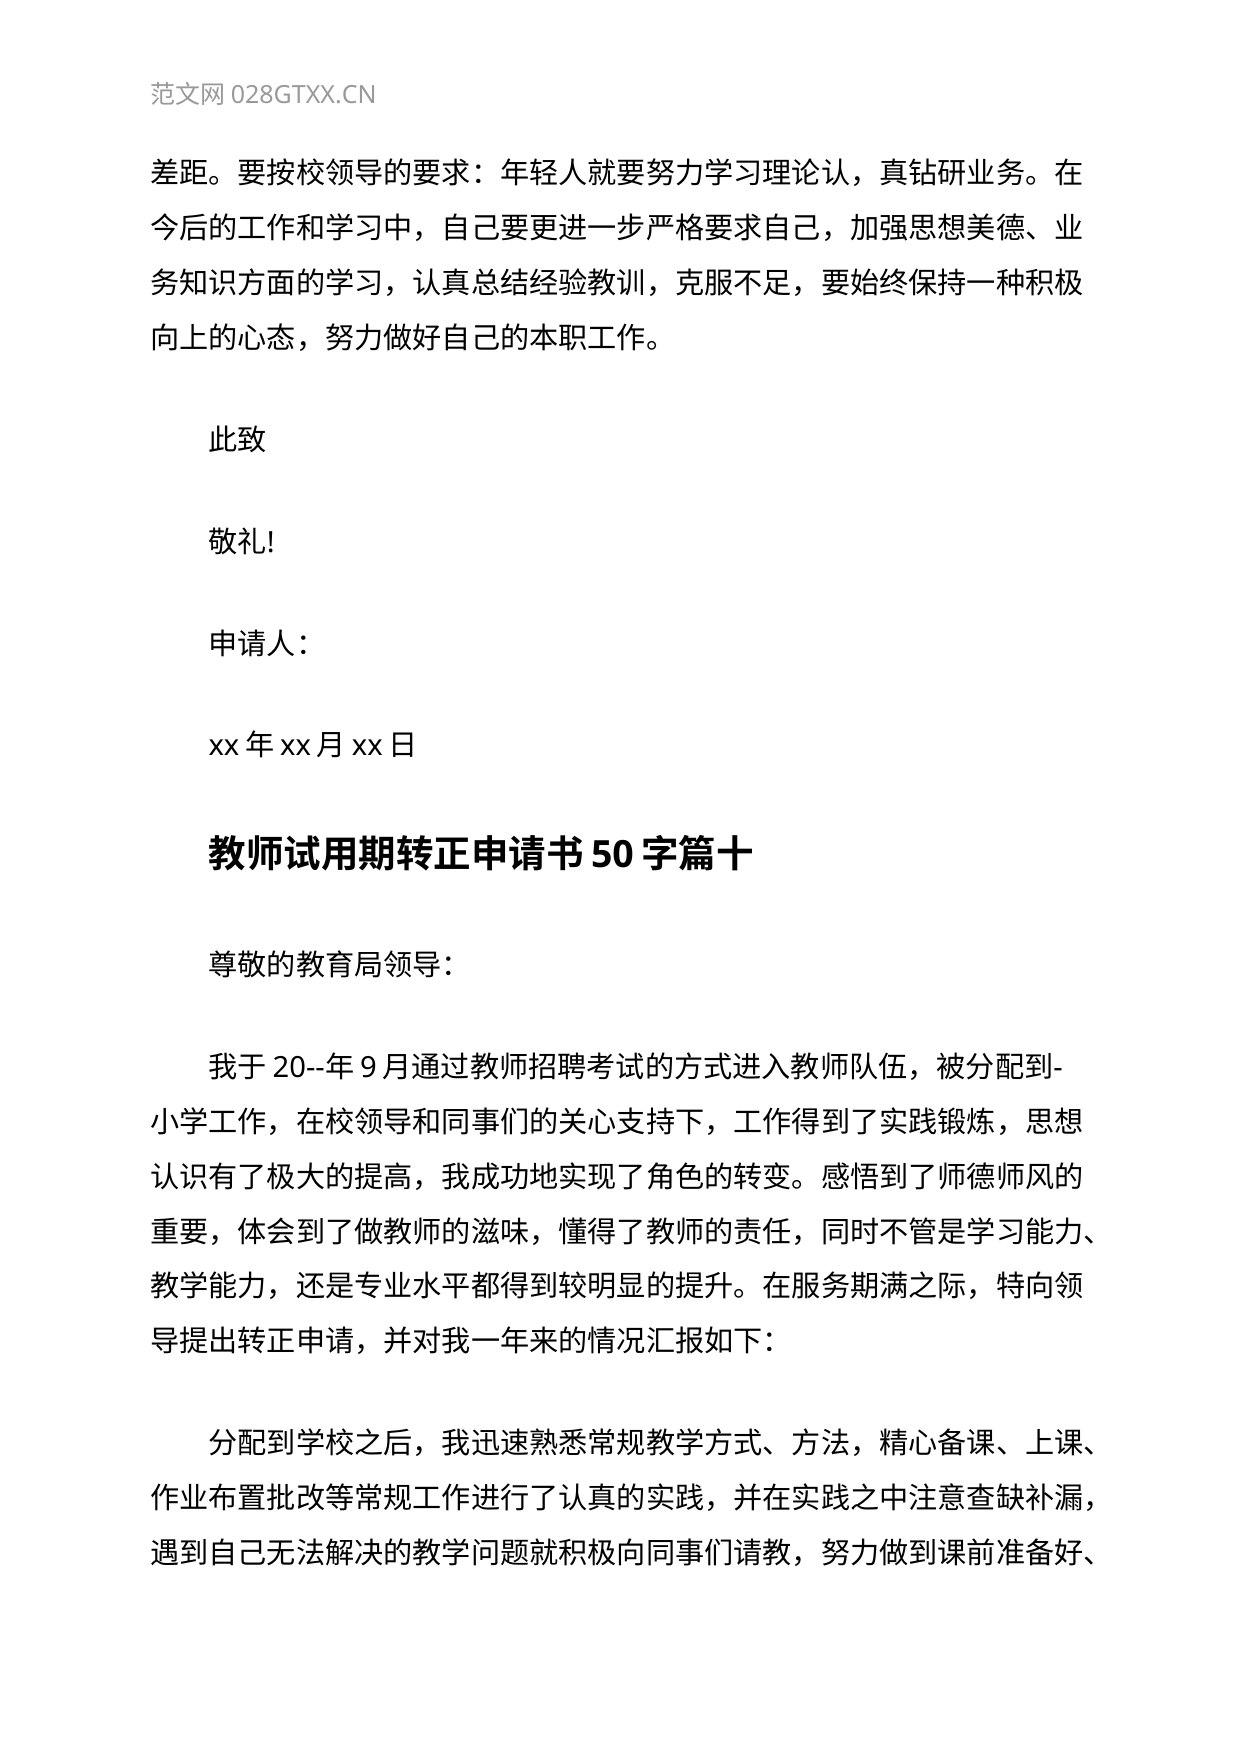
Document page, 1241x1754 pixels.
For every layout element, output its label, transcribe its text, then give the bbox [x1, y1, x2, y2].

text 尊敬的教育局领导： [150, 942, 1090, 984]
text 申请人： [150, 620, 1090, 662]
text 此致 [150, 416, 1090, 459]
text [150, 1420, 1090, 1572]
text 教师试用期转正申请书50字篇十 [150, 824, 1090, 878]
text xx年xx月xx日 [150, 722, 1090, 764]
text 我于20--年9月通过教师招聘考试的方式进入教师队伍，被分配到-小学工作，在校领导和同事们的关心支持下，工作得到了实践锻炼，思想认识有了极大的提高，我成功地实现了角色的转变。感悟到了师德师风的重要，体会到了做教师的滋味，懂得了教师的责任，同时不管是学习能力、教学能力，还是专业水平都得到较明显的提升。在服务期满之际，特向领导提出转正申请，并对我一年来的情况汇报如下： [150, 1043, 1090, 1360]
text 敬礼! [150, 518, 1090, 561]
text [150, 150, 1090, 357]
